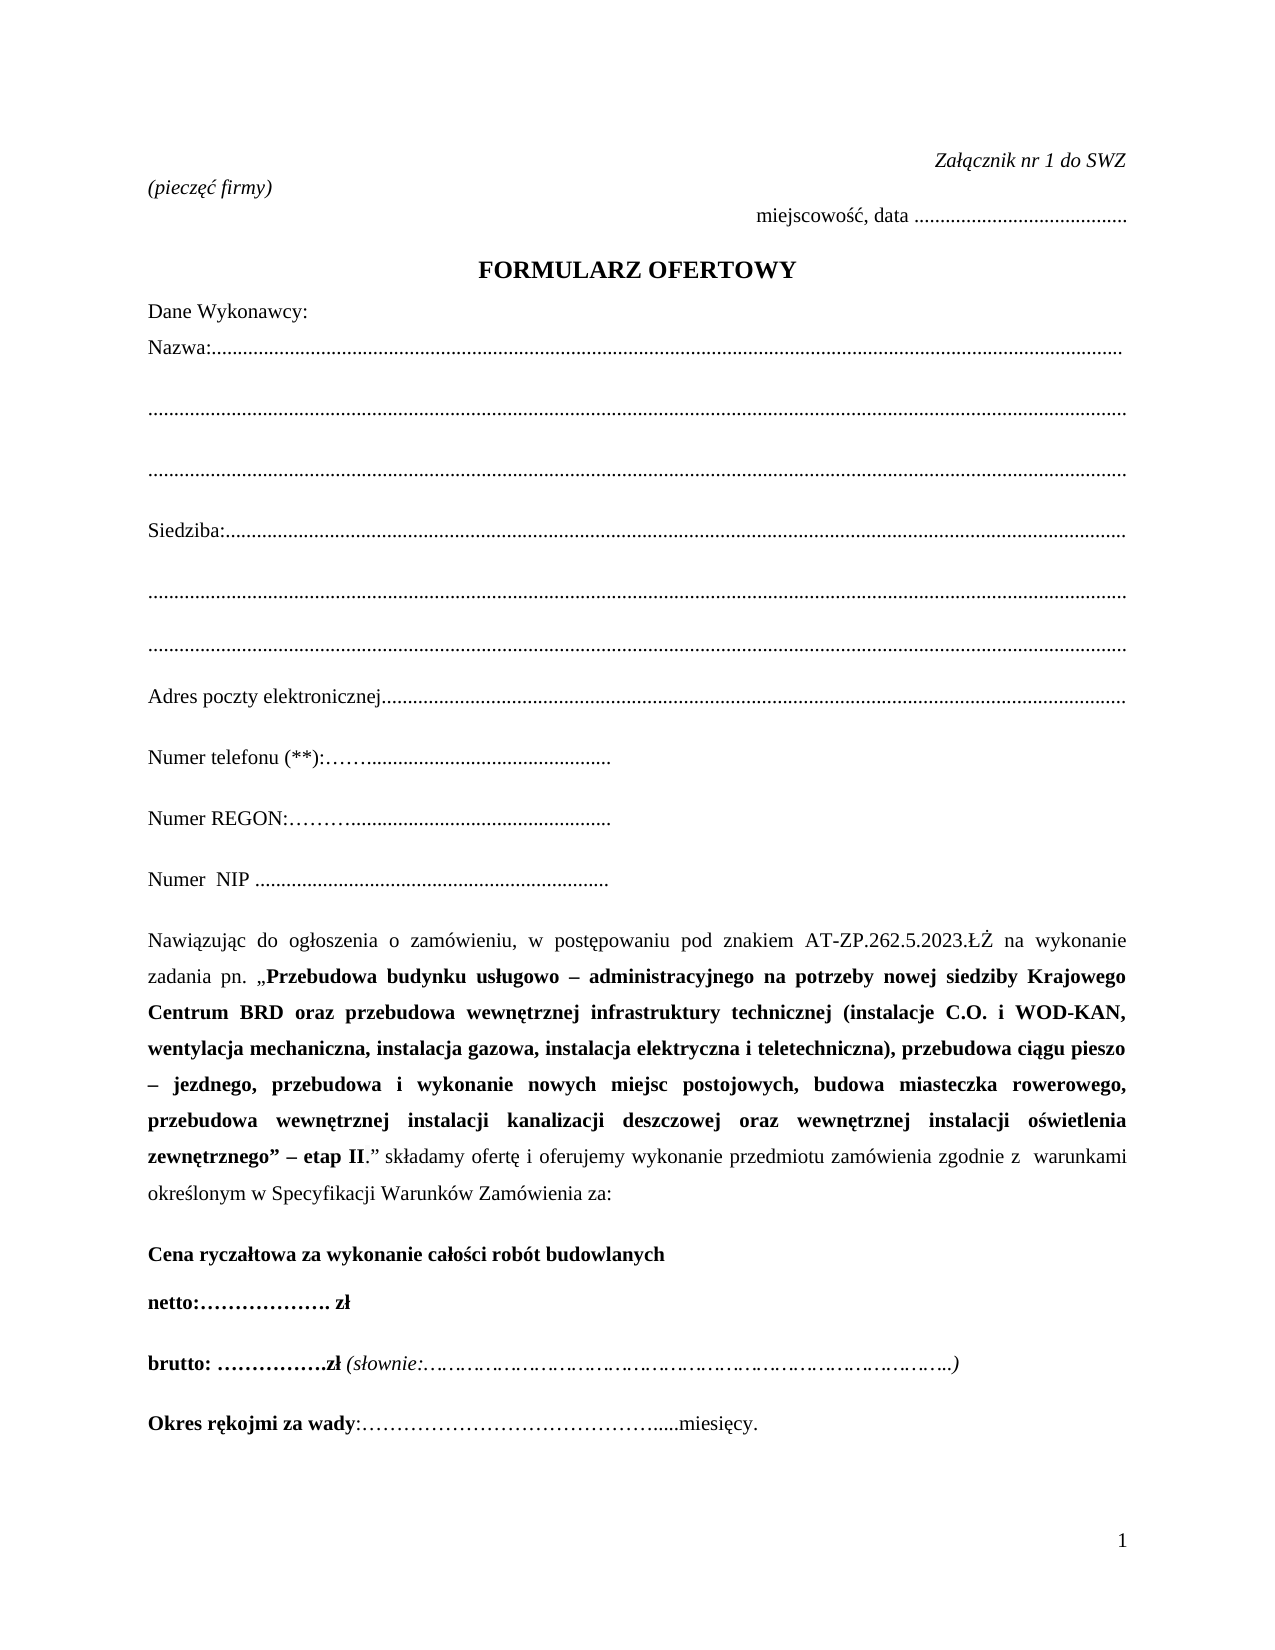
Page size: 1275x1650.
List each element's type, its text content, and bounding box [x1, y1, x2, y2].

text Numer REGON:……….................................................. [148, 806, 1127, 830]
text Numer NIP .................................................................... [148, 867, 1127, 891]
text Dane Wykonawcy: [148, 299, 1127, 323]
text ............................................................................................................................................................................................ [148, 396, 1127, 420]
text Numer telefonu (**):……............................................... [148, 745, 1127, 769]
subtitle FORMULARZ OFERTOWY [148, 256, 1127, 284]
text Siedziba:............................................................................................................................................................................. [148, 518, 1127, 542]
text miejscowość, data ......................................... [148, 203, 1127, 227]
text Nawiązując do ogłoszenia o zamówieniu, w postępowaniu pod znakiem AT-ZP.262.5.2023.ŁŻ na wykonanie zadania pn. „Przebudowa budynku usługowo – administracyjnego na potrzeby nowej siedziby Krajowego Centrum BRD oraz przebudowa wewnętrznej infrastruktury technicznej (instalacje C.O. i WOD-KAN, wentylacja mechaniczna, instalacja gazowa, instalacja elektryczna i teletechniczna), przebudowa ciągu pieszo – jezdnego, przebudowa i wykonanie nowych miejsc postojowych, budowa miasteczka rowerowego, przebudowa wewnętrznej instalacji kanalizacji deszczowej oraz wewnętrznej instalacji oświetlenia zewnętrznego” – etap II.” składamy ofertę i oferujemy wykonanie przedmiotu zamówienia zgodnie z warunkami określonym w Specyfikacji Warunków Zamówienia za: [148, 928, 1127, 1204]
text ............................................................................................................................................................................................ [148, 457, 1127, 481]
text Adres poczty elektronicznej............................................................................................................................................... [148, 684, 1127, 708]
text ............................................................................................................................................................................................ [148, 631, 1127, 656]
text brutto: …………….zł (słownie:…………………………………………………………………………..) [148, 1351, 1127, 1375]
text netto:………………. zł [148, 1290, 1127, 1314]
text ............................................................................................................................................................................................ [148, 579, 1127, 603]
text (pieczęć firmy) [148, 175, 1127, 199]
text Cena ryczałtowa za wykonanie całości robót budowlanych [148, 1242, 1127, 1266]
text Nazwa:............................................................................................................................................................................... [148, 335, 1127, 359]
text Załącznik nr 1 do SWZ [148, 148, 1127, 172]
text Okres rękojmi za wady:…………………………………….....miesięcy. [148, 1411, 1127, 1435]
